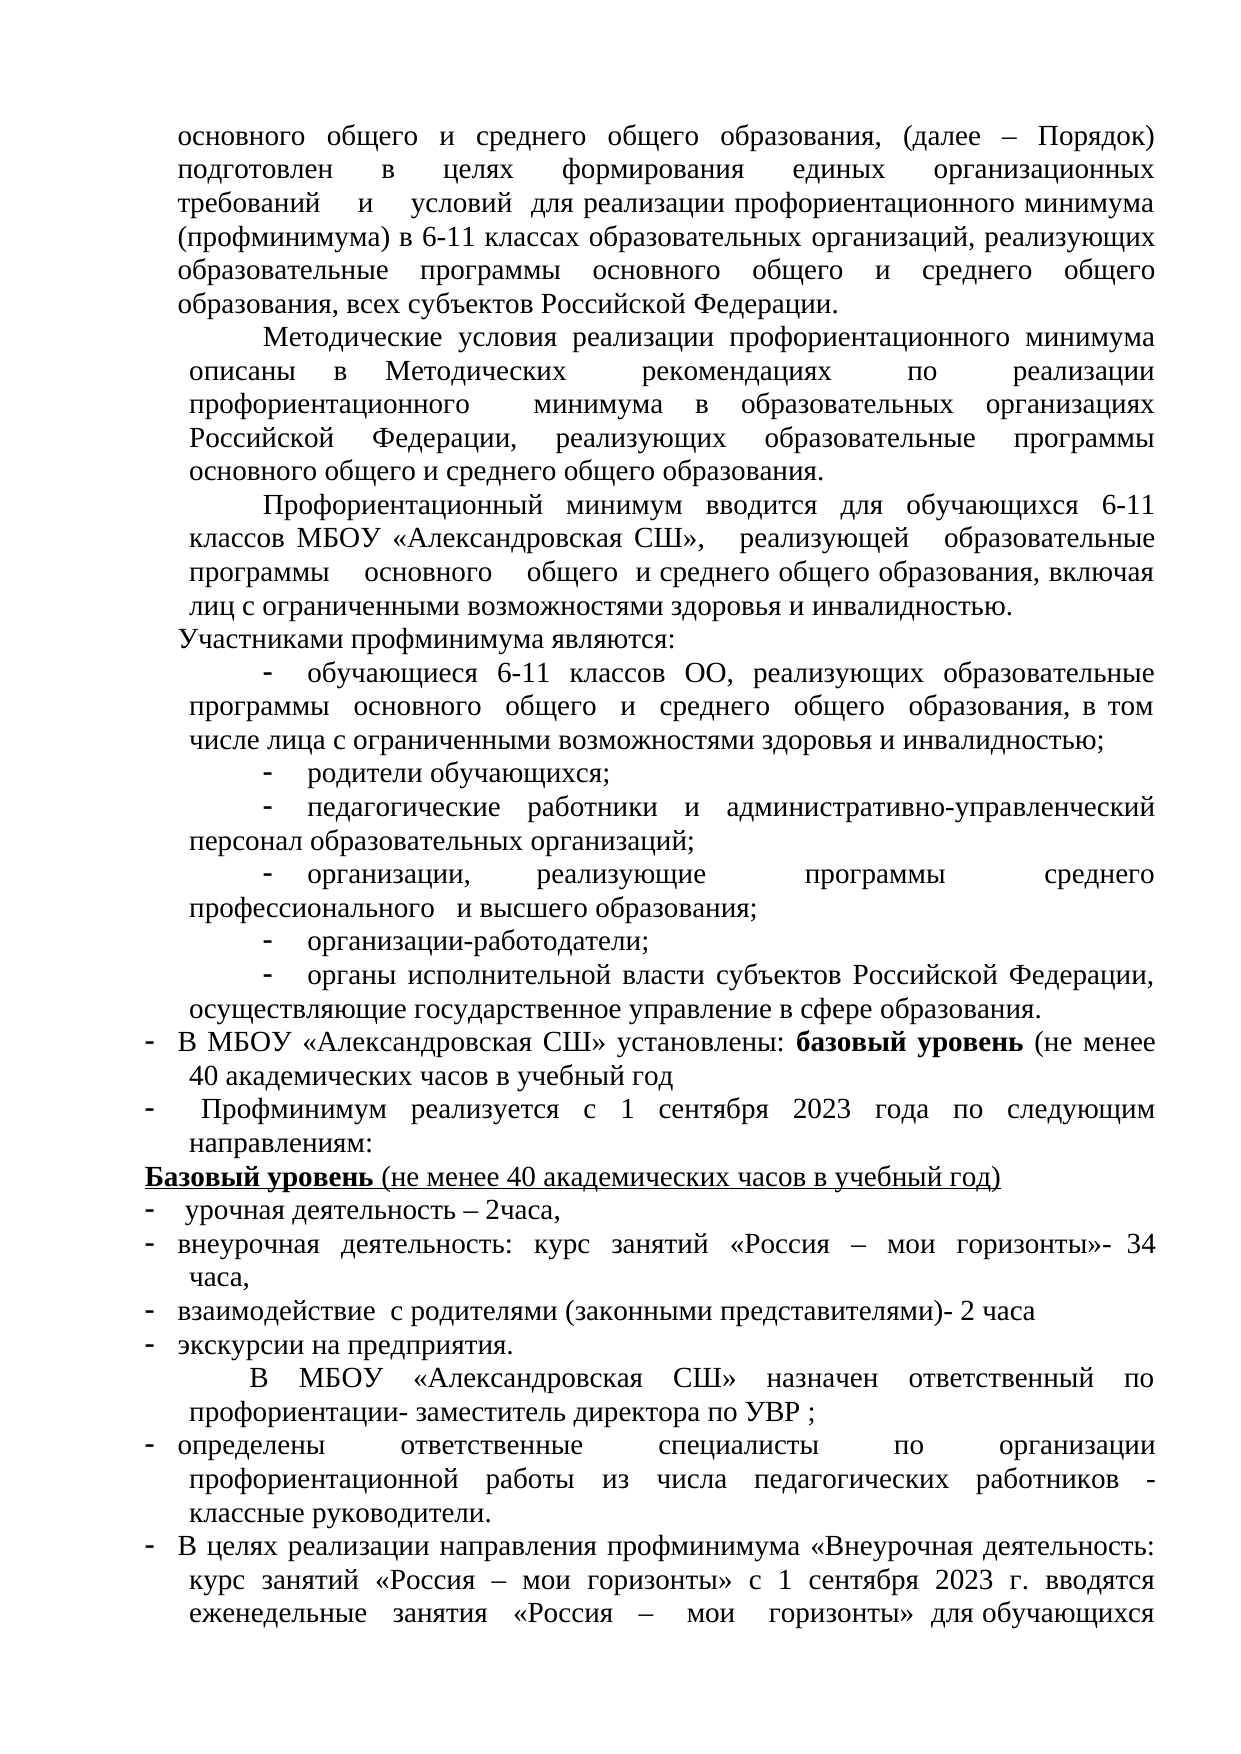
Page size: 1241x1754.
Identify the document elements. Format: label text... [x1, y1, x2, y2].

text Участниками профминимума являются: [177, 621, 1167, 655]
text Базовый уровень (не менее 40 академических часов в учебный год) [144, 1159, 1156, 1192]
list взаимодействие с родителями (законными представителями)- 2 часа [144, 1293, 1155, 1327]
list организации, реализующие программы среднего профессионального и высшего образования; [189, 856, 1155, 923]
list родители обучающихся; [263, 756, 1167, 789]
list урочная деятельность – 2часа, [144, 1192, 1156, 1226]
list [144, 1528, 1156, 1629]
list организации-работодатели; [263, 923, 1167, 957]
list В МБОУ «Александровская СШ» установлены: базовый уровень (не менее 40 академических часов в учебный год [144, 1024, 1156, 1092]
text Профориентационный минимум вводится для обучающихся 6-11 классов МБОУ «Александровская СШ», реализующей образовательные программы основного общего и среднего общего образования, включая лиц с ограниченными возможностями здоровья и инвалидностью. [189, 487, 1156, 621]
list внеурочная деятельность: курс занятий «Россия – мои горизонты»- 34 часа, [144, 1226, 1156, 1293]
list Профминимум реализуется с 1 сентября 2023 года по следующим направлениям: [144, 1092, 1156, 1159]
list органы исполнительной власти субъектов Российской Федерации, осуществляющие государственное управление в сфере образования. [189, 957, 1155, 1024]
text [177, 118, 1156, 319]
list В МБОУ «Александровская СШ» назначен ответственный по профориентации- заместитель директора по УВР ; [189, 1360, 1155, 1427]
list определены ответственные специалисты по организации профориентационной работы из числа педагогических работников - классные руководители. [144, 1427, 1156, 1528]
list педагогические работники и административно-управленческий персонал образовательных организаций; [189, 789, 1156, 856]
list экскурсии на предприятия. [144, 1327, 1155, 1360]
list обучающиеся 6-11 классов ОО, реализующих образовательные программы основного общего и среднего общего образования, в том числе лица с ограниченными возможностями здоровья и инвалидностью; [189, 655, 1155, 756]
text Методические условия реализации профориентационного минимума описаны в Методических рекомендациях по реализации профориентационного минимума в образовательных организациях Российской Федерации, реализующих образовательные программы основного общего и среднего общего образования. [189, 319, 1155, 487]
